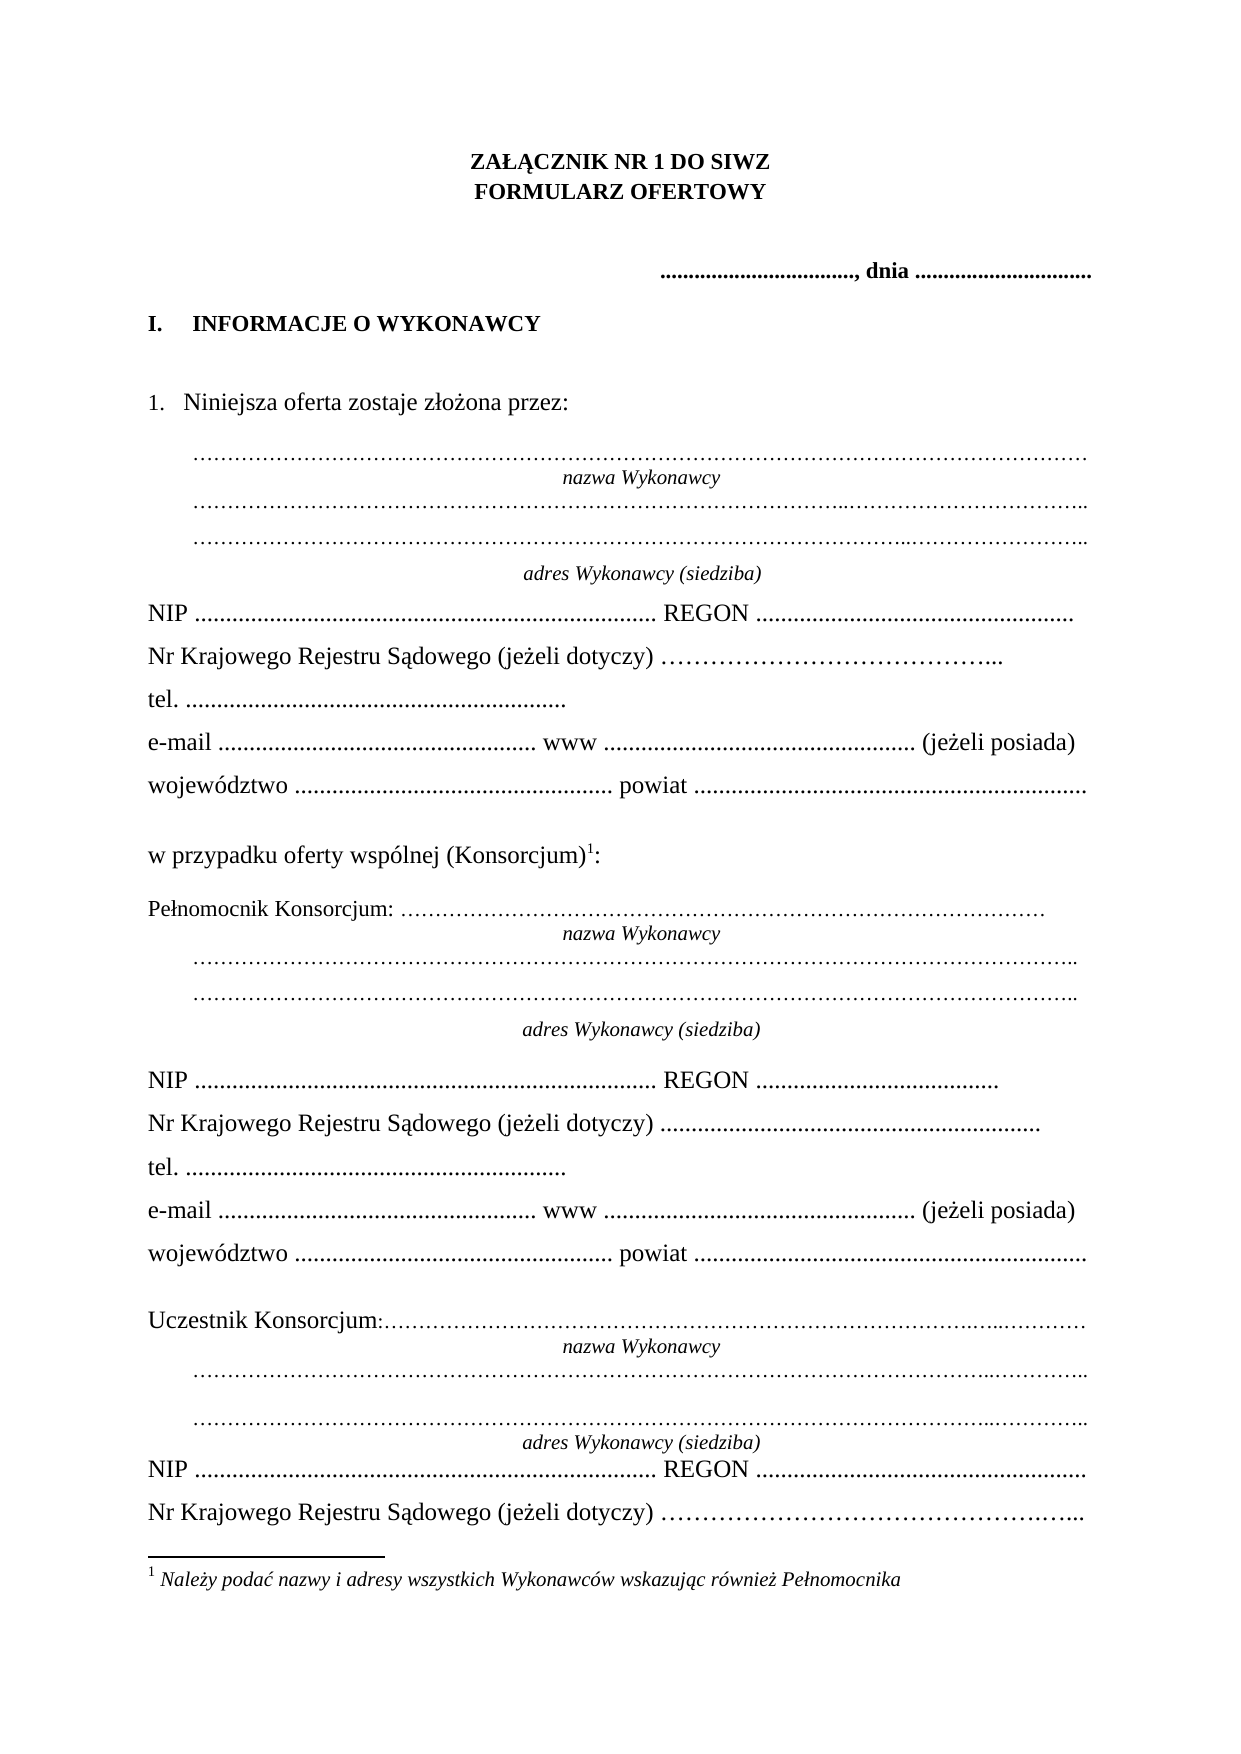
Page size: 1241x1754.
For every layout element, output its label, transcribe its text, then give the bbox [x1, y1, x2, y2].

text tel. ............................................................. [148, 1152, 1092, 1180]
text w przypadku oferty wspólnej (Konsorcjum): [148, 840, 1092, 868]
text nazwa Wykonawcy [192, 921, 1092, 945]
text województwo ................................................... powiat ............................................................... [148, 770, 1092, 799]
text Nr Krajowego Rejestru Sądowego (jeżeli dotyczy) ……………………………………….…... [148, 1497, 1092, 1526]
text województwo ................................................... powiat ............................................................... [148, 1238, 1092, 1267]
text Nr Krajowego Rejestru Sądowego (jeżeli dotyczy) ............................................................. [148, 1108, 1092, 1137]
text nazwa Wykonawcy [192, 1334, 1092, 1358]
text adres Wykonawcy (siedziba) [192, 1430, 1092, 1454]
text …………………………………………………………………………………..…………………………….. [192, 489, 1092, 513]
list Niniejsza oferta zostaje złożona przez: [148, 387, 1092, 416]
text ……………………………………………………………………………………………………………….. [192, 981, 1092, 1005]
text NIP .......................................................................... REGON ....................................... [148, 1065, 1092, 1094]
text .................................., dnia ............................... [148, 257, 1092, 283]
text e-mail ................................................... www .................................................. (jeżeli posiada) [148, 1195, 1092, 1223]
text NIP .......................................................................... REGON ................................................... [148, 598, 1092, 626]
text tel. ............................................................. [148, 684, 1092, 713]
text ……………………………………………………………………………………………………………….. [192, 945, 1092, 969]
text adres Wykonawcy (siedziba) [192, 1017, 1092, 1041]
text FORMULARZ OFERTOWY [148, 178, 1092, 204]
text ………………………………………………………………………………………………………………… [192, 441, 1092, 465]
text ……………………………………………………………………………………………………..………….. [192, 1358, 1092, 1382]
text Pełnomocnik Konsorcjum: ………………………………………………………………………………… [148, 895, 1092, 921]
list INFORMACJE O WYKONAWCY [148, 310, 1092, 336]
text …………………………………………………………………………………………..…………………….. [192, 525, 1092, 549]
text e-mail ................................................... www .................................................. (jeżeli posiada) [148, 727, 1092, 756]
text nazwa Wykonawcy [192, 465, 1092, 489]
text ……………………………………………………………………………………………………..………….. [192, 1406, 1092, 1430]
text NIP .......................................................................... REGON ..................................................... [148, 1454, 1092, 1483]
text Nr Krajowego Rejestru Sądowego (jeżeli dotyczy) …………………………………... [148, 641, 1092, 669]
text Uczestnik Konsorcjum:………………………………………………………………………….…..………… [148, 1305, 1092, 1334]
text ZAŁĄCZNIK NR 1 DO SIWZ [148, 148, 1092, 174]
text adres Wykonawcy (siedziba) [192, 561, 1092, 585]
